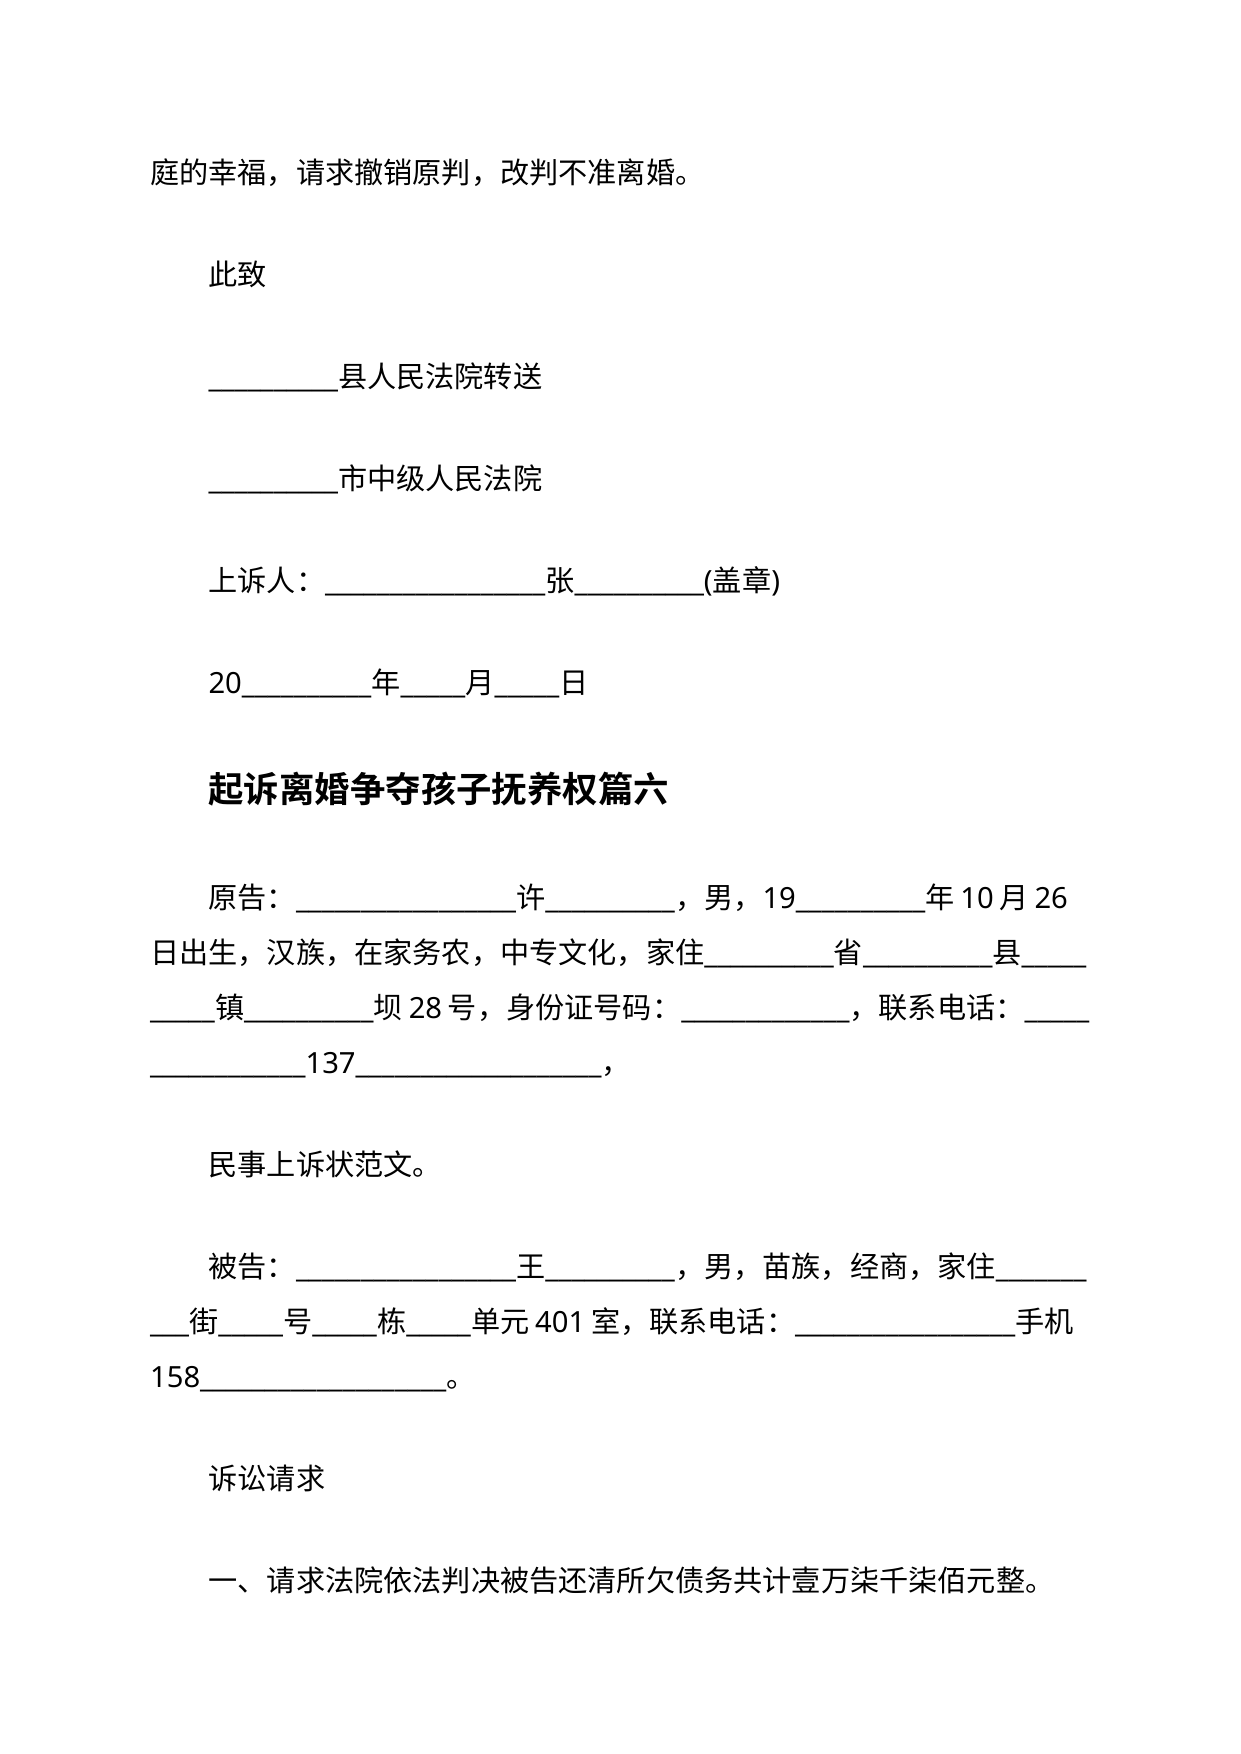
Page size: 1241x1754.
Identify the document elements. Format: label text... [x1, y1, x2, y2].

text 此致 [150, 252, 1090, 294]
text 诉讼请求 [150, 1456, 1090, 1498]
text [150, 150, 1090, 192]
text __________市中级人民法院 [150, 456, 1090, 498]
text __________县人民法院转送 [150, 353, 1090, 396]
text 被告：_________________王__________，男，苗族，经商，家住__________街_____号_____栋_____单元401室，联系电话：_________________手机158___________________。 [150, 1244, 1090, 1396]
text 民事上诉状范文。 [150, 1142, 1090, 1184]
text 起诉离婚争夺孩子抚养权篇六 [150, 761, 1090, 813]
text 20__________年_____月_____日 [150, 659, 1090, 702]
text 一、请求法院依法判决被告还清所欠债务共计壹万柒千柒佰元整。 [150, 1557, 1090, 1600]
text 原告：_________________许__________，男，19__________年10月26日出生，汉族，在家务农，中专文化，家住__________省__________县__________镇__________坝28号，身份证号码：_____________，联系电话：_________________137___________________， [150, 875, 1090, 1082]
text 上诉人：_________________张__________(盖章) [150, 557, 1090, 600]
